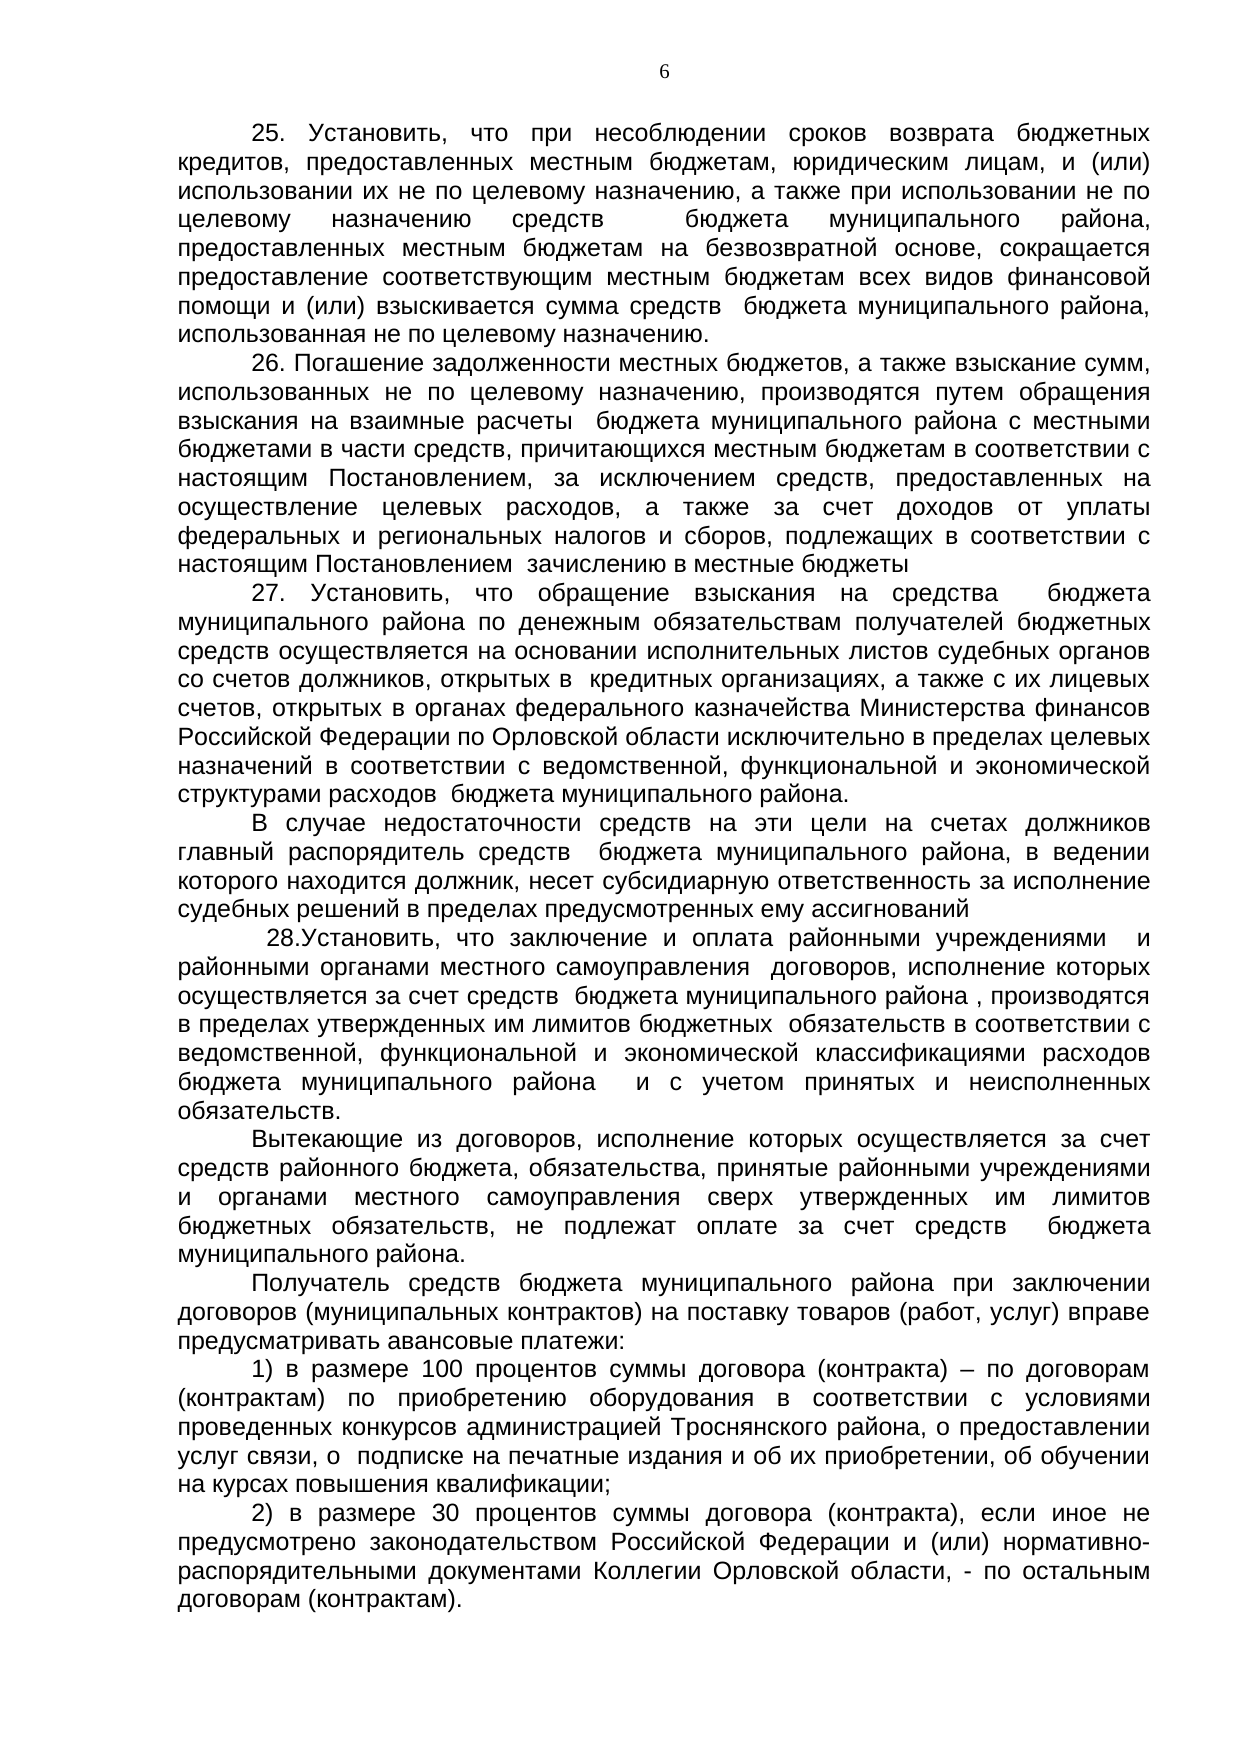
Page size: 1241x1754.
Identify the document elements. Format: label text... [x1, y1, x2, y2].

text 27. Установить, что обращение взыскания на средства бюджета муниципального района по денежным обязательствам получателей бюджетных средств осуществляется на основании исполнительных листов судебных органов со счетов должников, открытых в кредитных организациях, а также с их лицевых счетов, открытых в органах федерального казначейства Министерства финансов Российской Федерации по Орловской области исключительно в пределах целевых назначений в соответствии с ведомственной, функциональной и экономической структурами расходов бюджета муниципального района. [177, 578, 1152, 808]
text Вытекающие из договоров, исполнение которых осуществляется за счет средств районного бюджета, обязательства, принятые районными учреждениями и органами местного самоуправления сверх утвержденных им лимитов бюджетных обязательств, не подлежат оплате за счет средств бюджета муниципального района. [177, 1124, 1152, 1268]
text 26. Погашение задолженности местных бюджетов, а также взыскание сумм, использованных не по целевому назначению, производятся путем обращения взыскания на взаимные расчеты бюджета муниципального района с местными бюджетами в части средств, причитающихся местным бюджетам в соответствии с настоящим Постановлением, за исключением средств, предоставленных на осуществление целевых расходов, а также за счет доходов от уплаты федеральных и региональных налогов и сборов, подлежащих в соответствии с настоящим Постановлением зачислению в местные бюджеты [177, 348, 1152, 578]
text Получатель средств бюджета муниципального района при заключении договоров (муниципальных контрактов) на поставку товаров (работ, услуг) вправе предусматривать авансовые платежи: [177, 1268, 1152, 1354]
text 25. Установить, что при несоблюдении сроков возврата бюджетных кредитов, предоставленных местным бюджетам, юридическим лицам, и (или) использовании их не по целевому назначению, а также при использовании не по целевому назначению средств бюджета муниципального района, предоставленных местным бюджетам на безвозвратной основе, сокращается предоставление соответствующим местным бюджетам всех видов финансовой помощи и (или) взыскивается сумма средств бюджета муниципального района, использованная не по целевому назначению. [177, 118, 1152, 348]
text 2) в размере 30 процентов суммы договора (контракта), если иное не предусмотрено законодательством Российской Федерации и (или) нормативно-распорядительными документами Коллегии Орловской области, - по остальным договорам (контрактам). [177, 1498, 1152, 1613]
text 28.Установить, что заключение и оплата районными учреждениями и районными органами местного самоуправления договоров, исполнение которых осуществляется за счет средств бюджета муниципального района , производятся в пределах утвержденных им лимитов бюджетных обязательств в соответствии с ведомственной, функциональной и экономической классификациями расходов бюджета муниципального района и с учетом принятых и неисполненных обязательств. [177, 923, 1152, 1124]
text В случае недостаточности средств на эти цели на счетах должников главный распорядитель средств бюджета муниципального района, в ведении которого находится должник, несет субсидиарную ответственность за исполнение судебных решений в пределах предусмотренных ему ассигнований [177, 808, 1152, 923]
text 1) в размере 100 процентов суммы договора (контракта) – по договорам (контрактам) по приобретению оборудования в соответствии с условиями проведенных конкурсов администрацией Троснянского района, о предоставлении услуг связи, о подписке на печатные издания и об их приобретении, об обучении на курсах повышения квалификации; [177, 1354, 1152, 1498]
